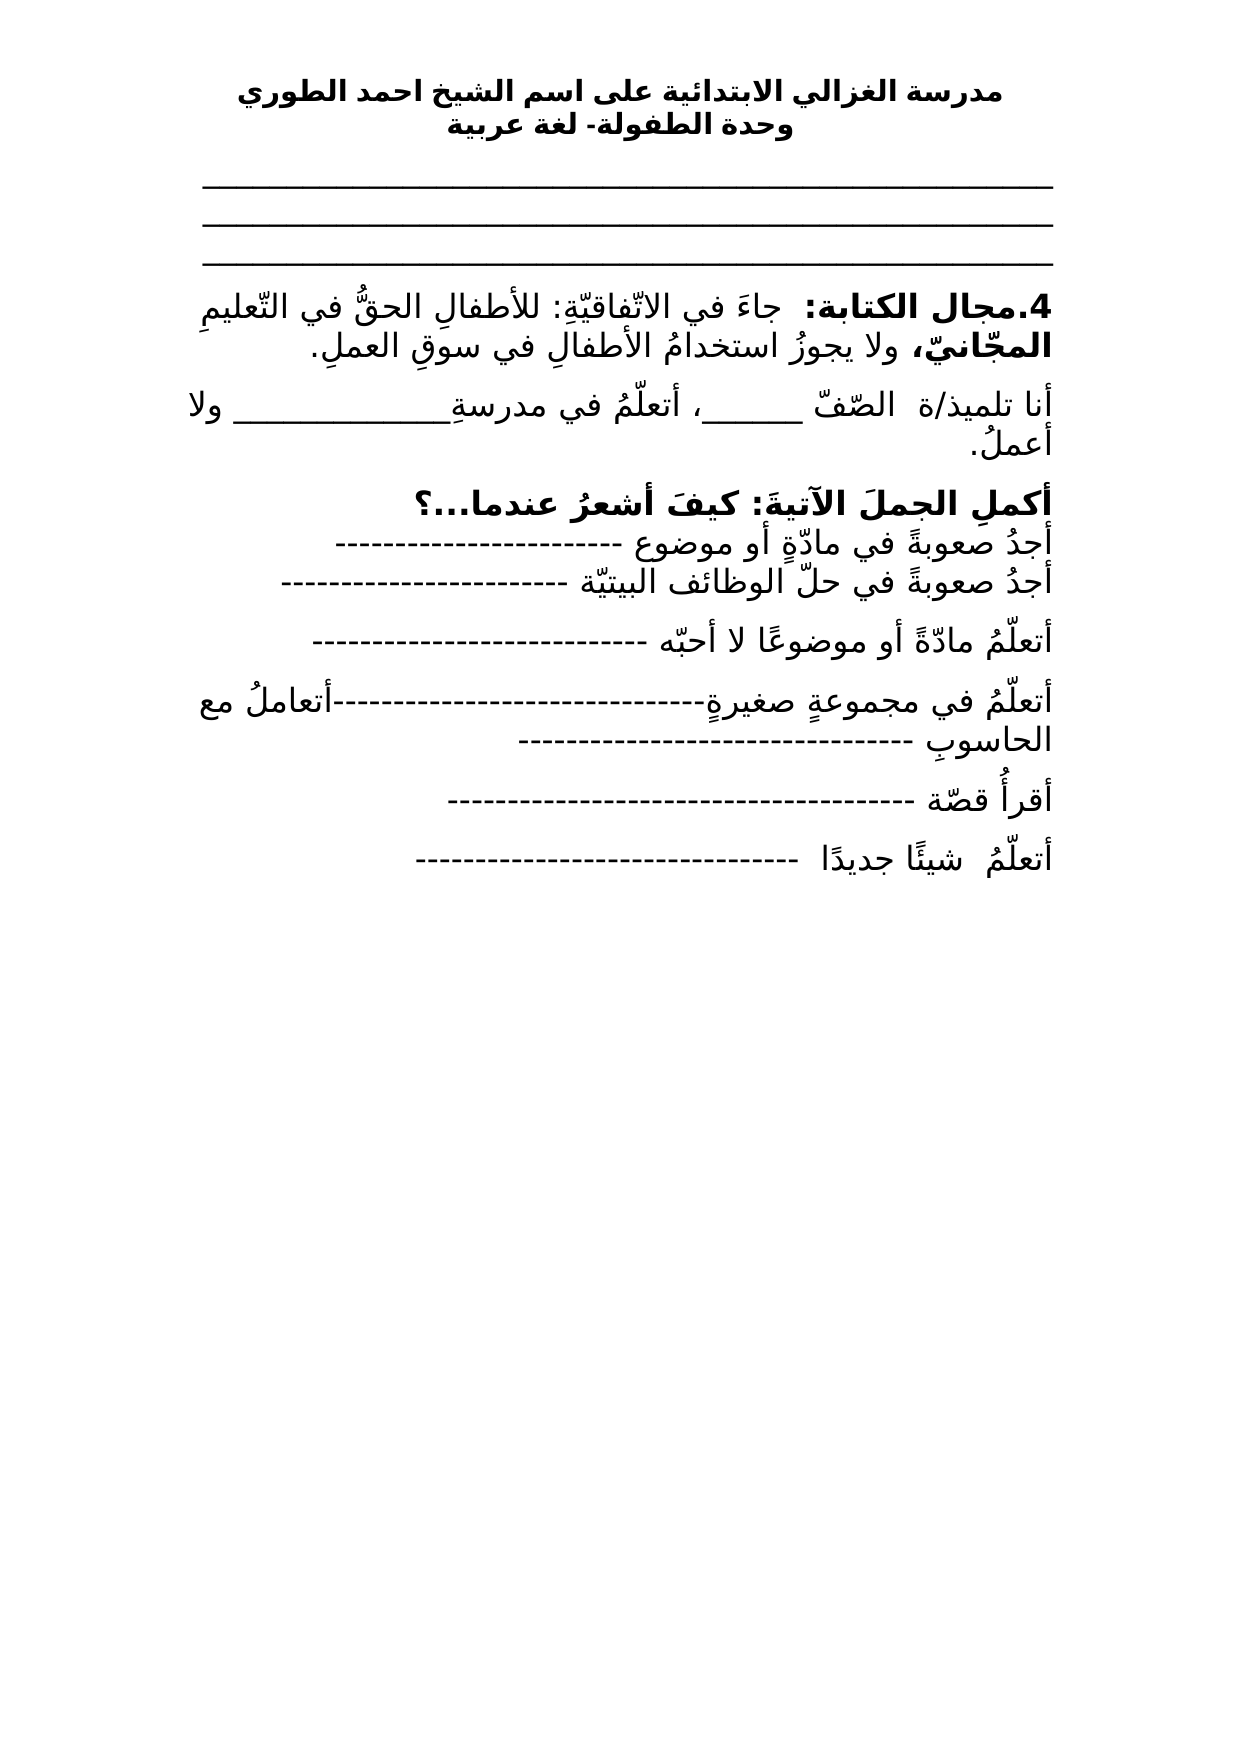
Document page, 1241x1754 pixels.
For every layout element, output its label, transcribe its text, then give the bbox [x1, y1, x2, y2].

text أتعلّمُ في مجموعةٍ صغيرةٍ-------------------------------أتعاملُ مع الحاسوبِ --------------------------------- [187, 682, 1053, 759]
text أجدُ صعوبةً في حلّ الوظائف البيتيّة ------------------------ [187, 562, 1053, 601]
text أتعلّمُ شيئًا جديدًا -------------------------------- [187, 840, 1053, 879]
text أتعلّمُ مادّةً أو موضوعًا لا أحبّه ---------------------------- [187, 622, 1053, 661]
text أقرأُ قصّة --------------------------------------- [187, 780, 1053, 819]
text 4.مجال الكتابة: جاءَ في الاتّفاقيّةِ: للأطفالِ الحقُّ في التّعليمِ المجّانيّ، ولا يجوزُ استخدامُ الأطفالِ في سوقِ العملِ. [187, 287, 1053, 365]
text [187, 150, 1053, 267]
text أجدُ صعوبةً في مادّةٍ أو موضوع ------------------------ [187, 523, 1053, 562]
text أكملِ الجملَ الآتيةَ: كيفَ أشعرُ عندما...؟ [187, 484, 1053, 523]
text أنا تلميذ/ة الصّفّ ______، أتعلّمُ في مدرسةِ_____________ ولا أعملُ. [187, 386, 1053, 464]
